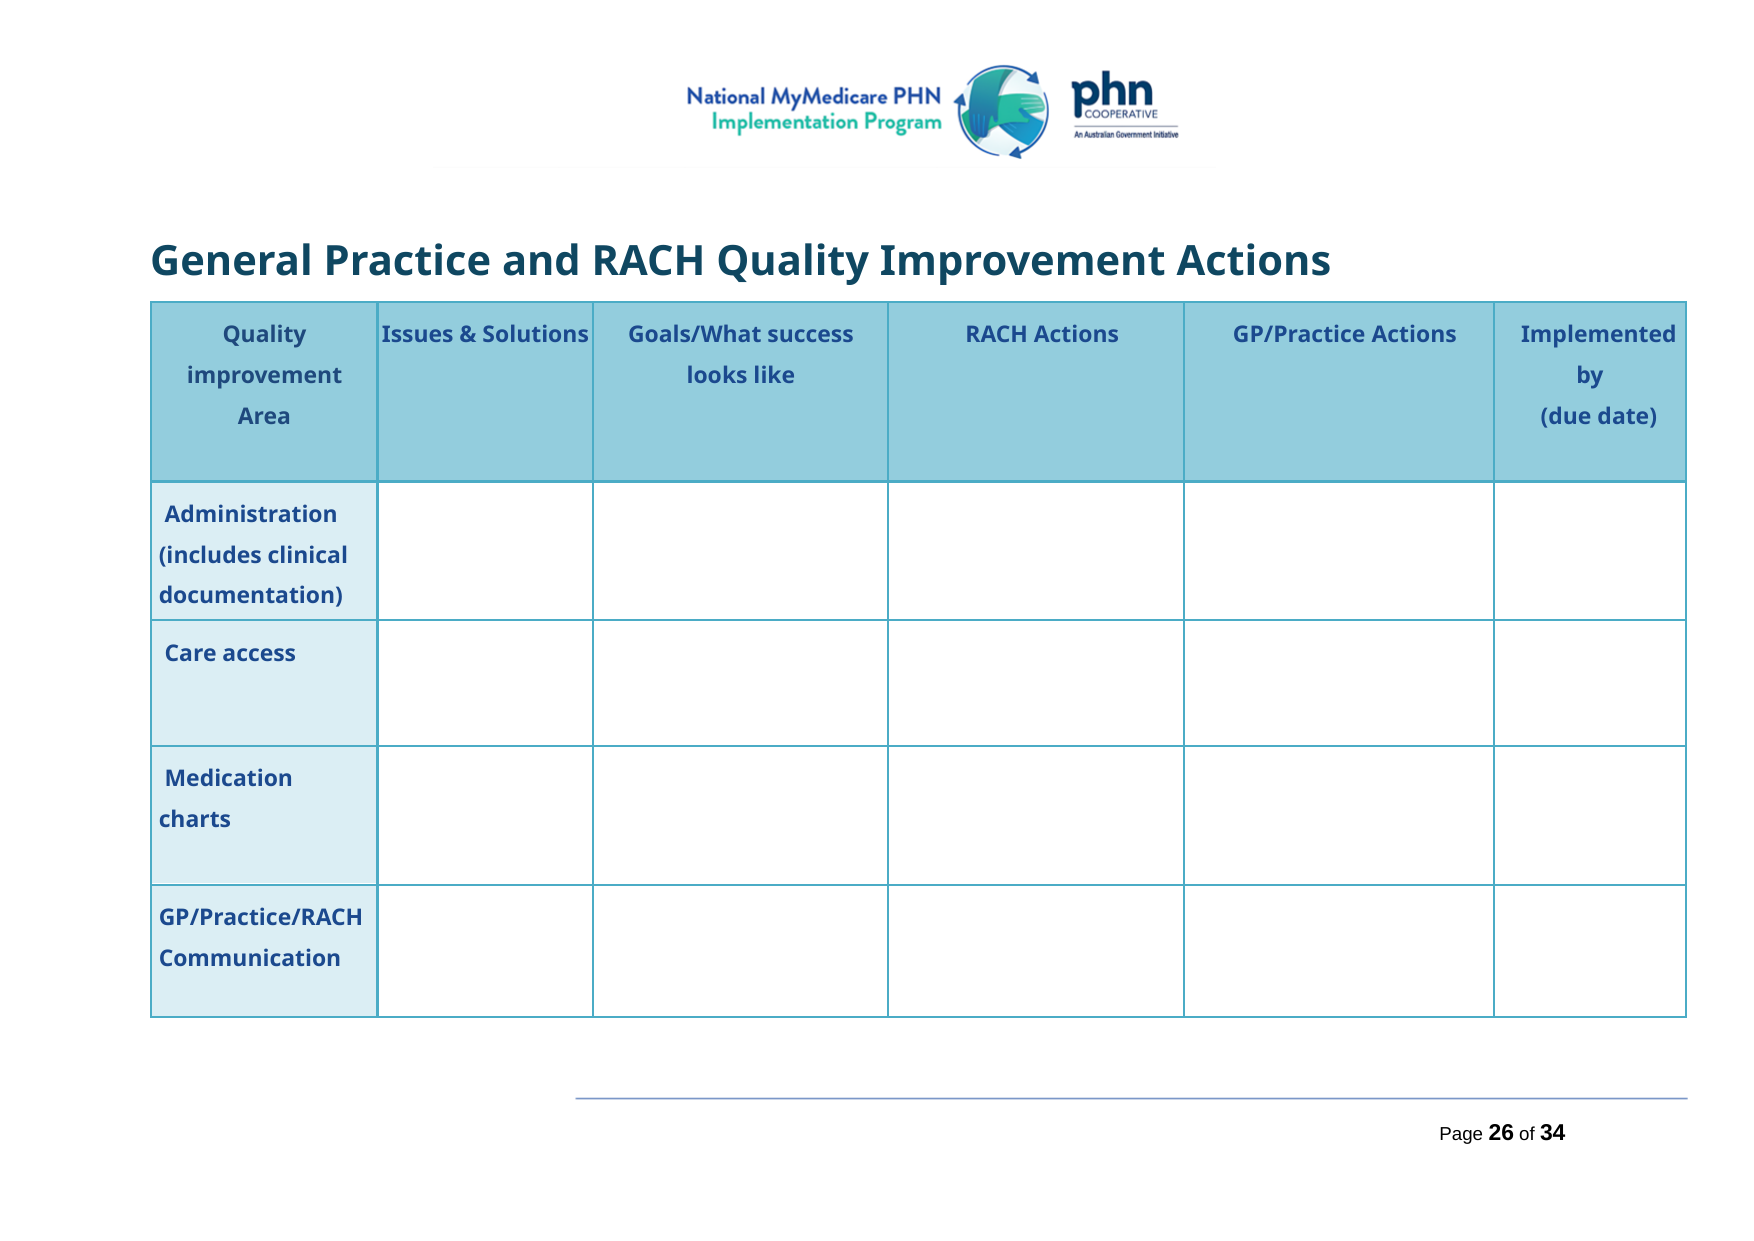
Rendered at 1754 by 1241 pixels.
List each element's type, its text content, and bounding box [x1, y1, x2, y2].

table_cell GP/Practice/RACH Communication [152, 886, 376, 1016]
table_cell Care access [152, 621, 376, 745]
table_cell [1495, 886, 1685, 1016]
table_cell [1495, 621, 1685, 745]
table_header GP/Practice Actions [1185, 303, 1493, 480]
text General Practice and RACH Quality Improvement Actions [150, 231, 1565, 288]
table_header RACH Actions [889, 303, 1183, 480]
table_cell [379, 747, 592, 883]
table_cell Medication charts [152, 747, 376, 883]
table_cell [594, 621, 887, 745]
table_cell [1185, 886, 1493, 1016]
table_cell [889, 621, 1183, 745]
table_cell [594, 747, 887, 883]
table_cell [889, 886, 1183, 1016]
table_cell [1185, 621, 1493, 745]
table_cell [379, 621, 592, 745]
table_cell [1495, 747, 1685, 883]
table_header Quality improvement Area [152, 303, 376, 480]
table_cell [889, 483, 1183, 619]
table_cell [594, 886, 887, 1016]
picture [432, 34, 1216, 168]
picture [510, 1071, 1754, 1160]
table_cell [889, 747, 1183, 883]
table_cell [379, 886, 592, 1016]
table_cell [1185, 483, 1493, 619]
table_cell [1495, 483, 1685, 619]
table_cell [594, 483, 887, 619]
table_header Issues & Solutions [379, 303, 592, 480]
table_cell [379, 483, 592, 619]
table_cell Administration (includes clinical documentation) [152, 483, 376, 619]
table_header Goals/What success looks like [594, 303, 887, 480]
table_header Implemented by (due date) [1495, 303, 1685, 480]
table_cell [1185, 747, 1493, 883]
